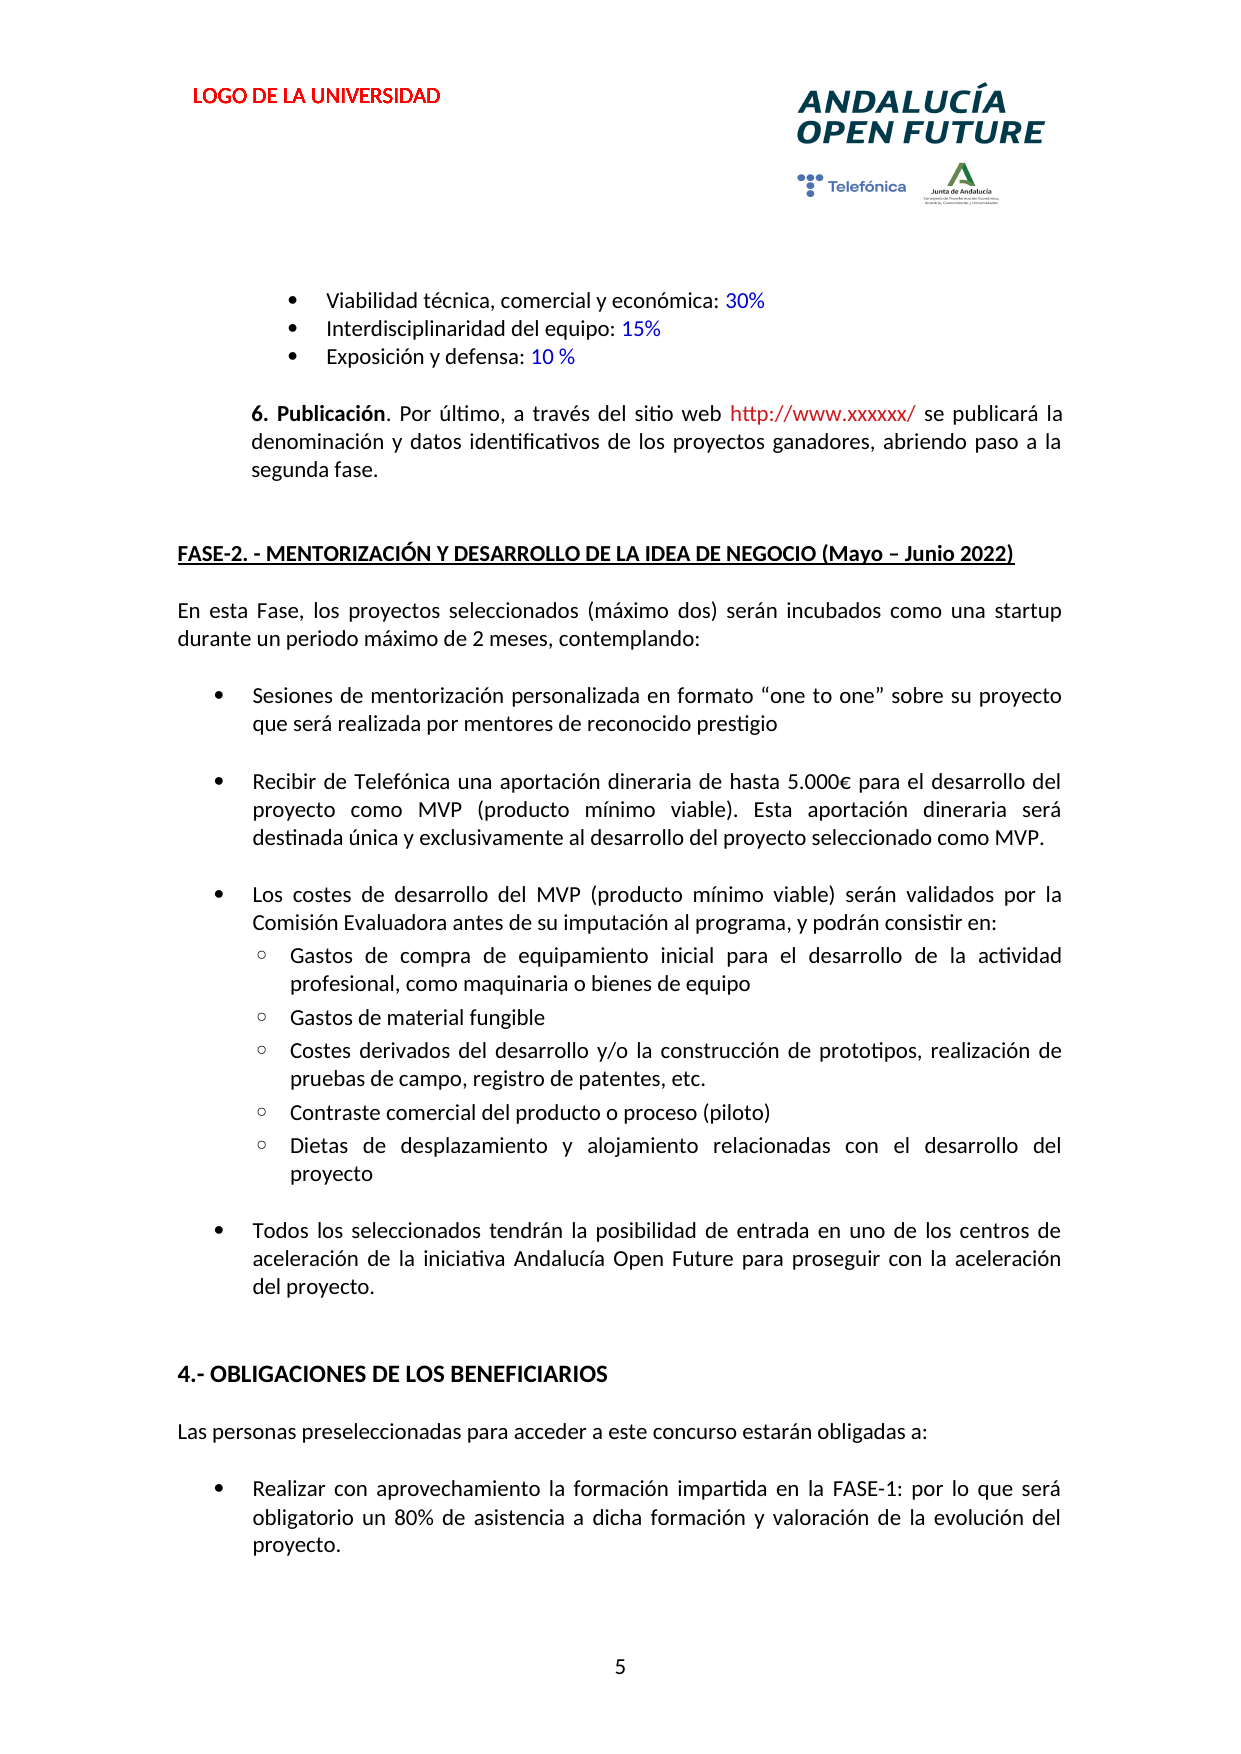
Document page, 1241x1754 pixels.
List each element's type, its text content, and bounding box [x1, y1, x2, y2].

list Costes derivados del desarrollo y/o la construcción de prototipos, realización de pruebas de campo, registro de patentes, etc. [252, 1036, 1063, 1092]
text En esta Fase, los proyectos seleccionados (máximo dos) serán incubados como una startup durante un periodo máximo de 2 meses, contemplando: [177, 596, 1063, 652]
text FASE-2. - MENTORIZACIÓN Y DESARROLLO DE LA IDEA DE NEGOCIO (Mayo – Junio 2022) [177, 539, 1063, 567]
list Exposición y defensa: 10 % [288, 342, 1063, 370]
list Viabilidad técnica, comercial y económica: 30% [288, 286, 1063, 314]
list Los costes de desarrollo del MVP (producto mínimo viable) serán validados por la Comisión Evaluadora antes de su imputación al programa, y podrán consistir en: [215, 880, 1063, 936]
list Contraste comercial del producto o proceso (piloto) [252, 1098, 1063, 1126]
list Todos los seleccionados tendrán la posibilidad de entrada en uno de los centros de aceleración de la iniciativa Andalucía Open Future para proseguir con la aceleración del proyecto. [215, 1216, 1063, 1301]
text 6. Publicación. Por último, a través del sitio web http://www.xxxxxx/ se publicará la denominación y datos identificativos de los proyectos ganadores, abriendo paso a la segunda fase. [251, 399, 1063, 483]
list Gastos de compra de equipamiento inicial para el desarrollo de la actividad profesional, como maquinaria o bienes de equipo [252, 941, 1063, 997]
list 4.- OBLIGACIONES DE LOS BENEFICIARIOS [177, 1358, 1063, 1388]
text Las personas preseleccionadas para acceder a este concurso estarán obligadas a: [177, 1417, 1063, 1445]
list Realizar con aprovechamiento la formación impartida en la FASE-1: por lo que será obligatorio un 80% de asistencia a dicha formación y valoración de la evolución del proyecto. [215, 1474, 1063, 1559]
list Recibir de Telefónica una aportación dineraria de hasta 5.000€ para el desarrollo del proyecto como MVP (producto mínimo viable). Esta aportación dineraria será destinada única y exclusivamente al desarrollo del proyecto seleccionado como MVP. [215, 767, 1063, 851]
list Sesiones de mentorización personalizada en formato “one to one” sobre su proyecto que será realizada por mentores de reconocido prestigio [215, 682, 1063, 738]
list Interdisciplinaridad del equipo: 15% [288, 314, 1063, 342]
list Dietas de desplazamiento y alojamiento relacionadas con el desarrollo del proyecto [252, 1131, 1063, 1187]
picture [782, 73, 1063, 230]
list Gastos de material fungible [252, 1003, 1063, 1031]
